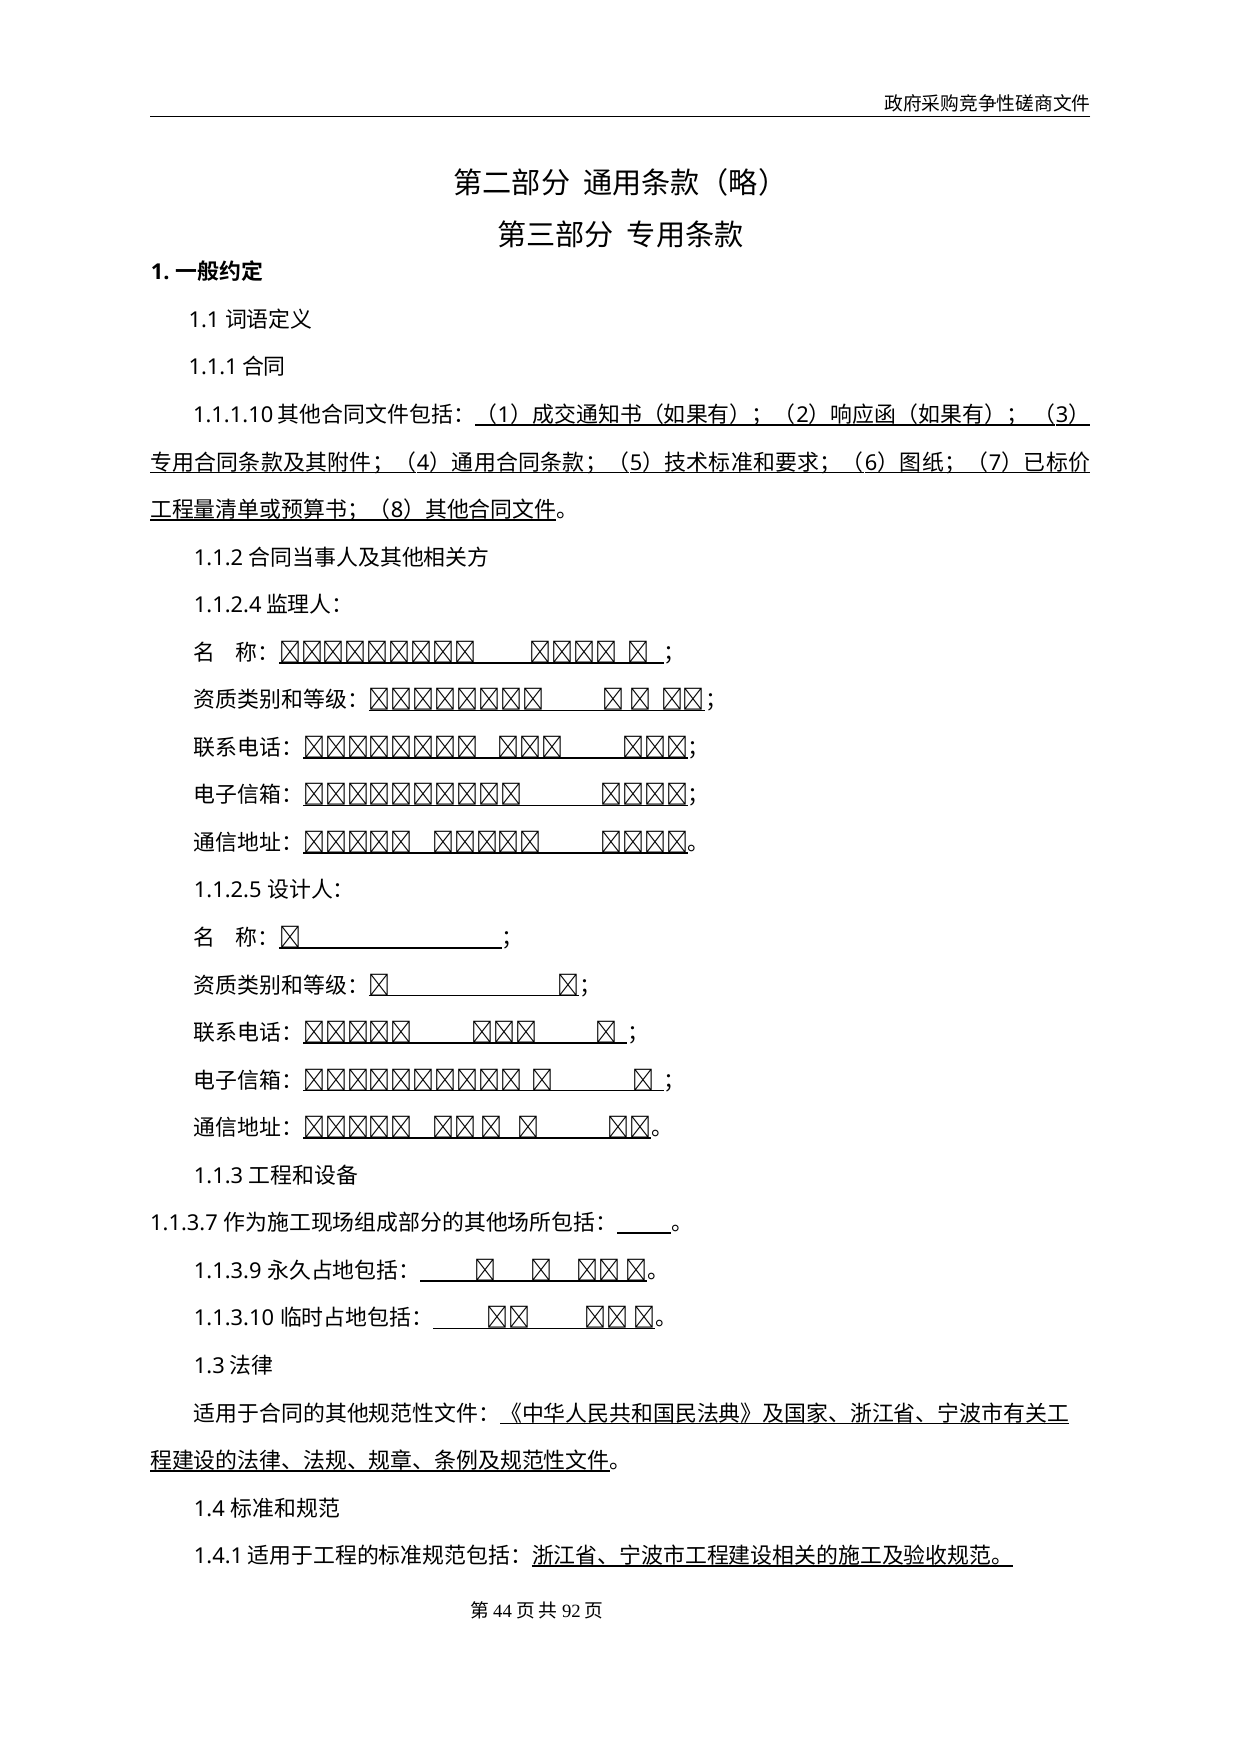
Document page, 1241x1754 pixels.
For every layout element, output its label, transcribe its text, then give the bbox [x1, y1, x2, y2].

text 通信地址：  。 [150, 825, 1090, 857]
text 1.1.3.7 作为施工现场组成部分的其他场所包括： 。 [150, 1205, 1090, 1237]
list 第二部分 通用条款（略） [150, 160, 1090, 202]
text 1.1.3 工程和设备 [150, 1158, 1090, 1189]
text 资质类别和等级： ； [150, 968, 1090, 999]
text 1.1.2.4监理人： [150, 587, 1090, 619]
text 1.1 词语定义 [150, 302, 1090, 333]
text 适用于合同的其他规范性文件：《中华人民共和国民法典》及国家、浙江省、宁波市有关工程建设的法律、法规、规章、条例及规范性文件。 [150, 1396, 1090, 1475]
text 联系电话：  ； [150, 730, 1090, 762]
text 电子信箱： ； [150, 777, 1090, 809]
text 名 称： ； [150, 920, 1090, 952]
list 1. 一般约定 [151, 254, 1090, 286]
text 1.4 标准和规范 [150, 1491, 1090, 1522]
text 1.3法律 [150, 1348, 1090, 1380]
text 1.1.1.10其他合同文件包括：（1）成交通知书（如果有）；（2）响应函（如果有）； （3）专用合同条款及其附件；（4）通用合同条款；（5）技术标准和要求；（6）图纸；（7）已标价工程量清单或预算书；（8）其他合同文件。 [150, 397, 1090, 472]
list 第三部分 专用条款 [150, 212, 1090, 254]
text 资质类别和等级：   ； [150, 682, 1090, 714]
text 名 称：   ； [150, 635, 1090, 667]
text 1.1.2.5 设计人： [150, 872, 1090, 904]
text 通信地址：    。 [150, 1110, 1090, 1142]
text 电子信箱：   ； [150, 1063, 1090, 1094]
text 1.1.1.10其他合同文件包括：（1）成交通知书（如果有）；（2）响应函（如果有）； （3）专用合同条款及其附件；（4）通用合同条款；（5）技术标准和要求；（6）图纸；（7）已标价工程量清单或预算书；（8）其他合同文件。 [150, 473, 1090, 524]
text 联系电话：   ； [150, 1015, 1090, 1047]
text 1.1.2 合同当事人及其他相关方 [150, 540, 1090, 572]
text 1.1.3.9 永久占地包括：    。 [150, 1253, 1090, 1284]
text 1.1.3.10 临时占地包括：   。 [150, 1300, 1090, 1332]
text 1.1.1合同 [150, 349, 1090, 381]
text 1.4.1适用于工程的标准规范包括：浙江省、宁波市工程建设相关的施工及验收规范。 [150, 1538, 1090, 1570]
